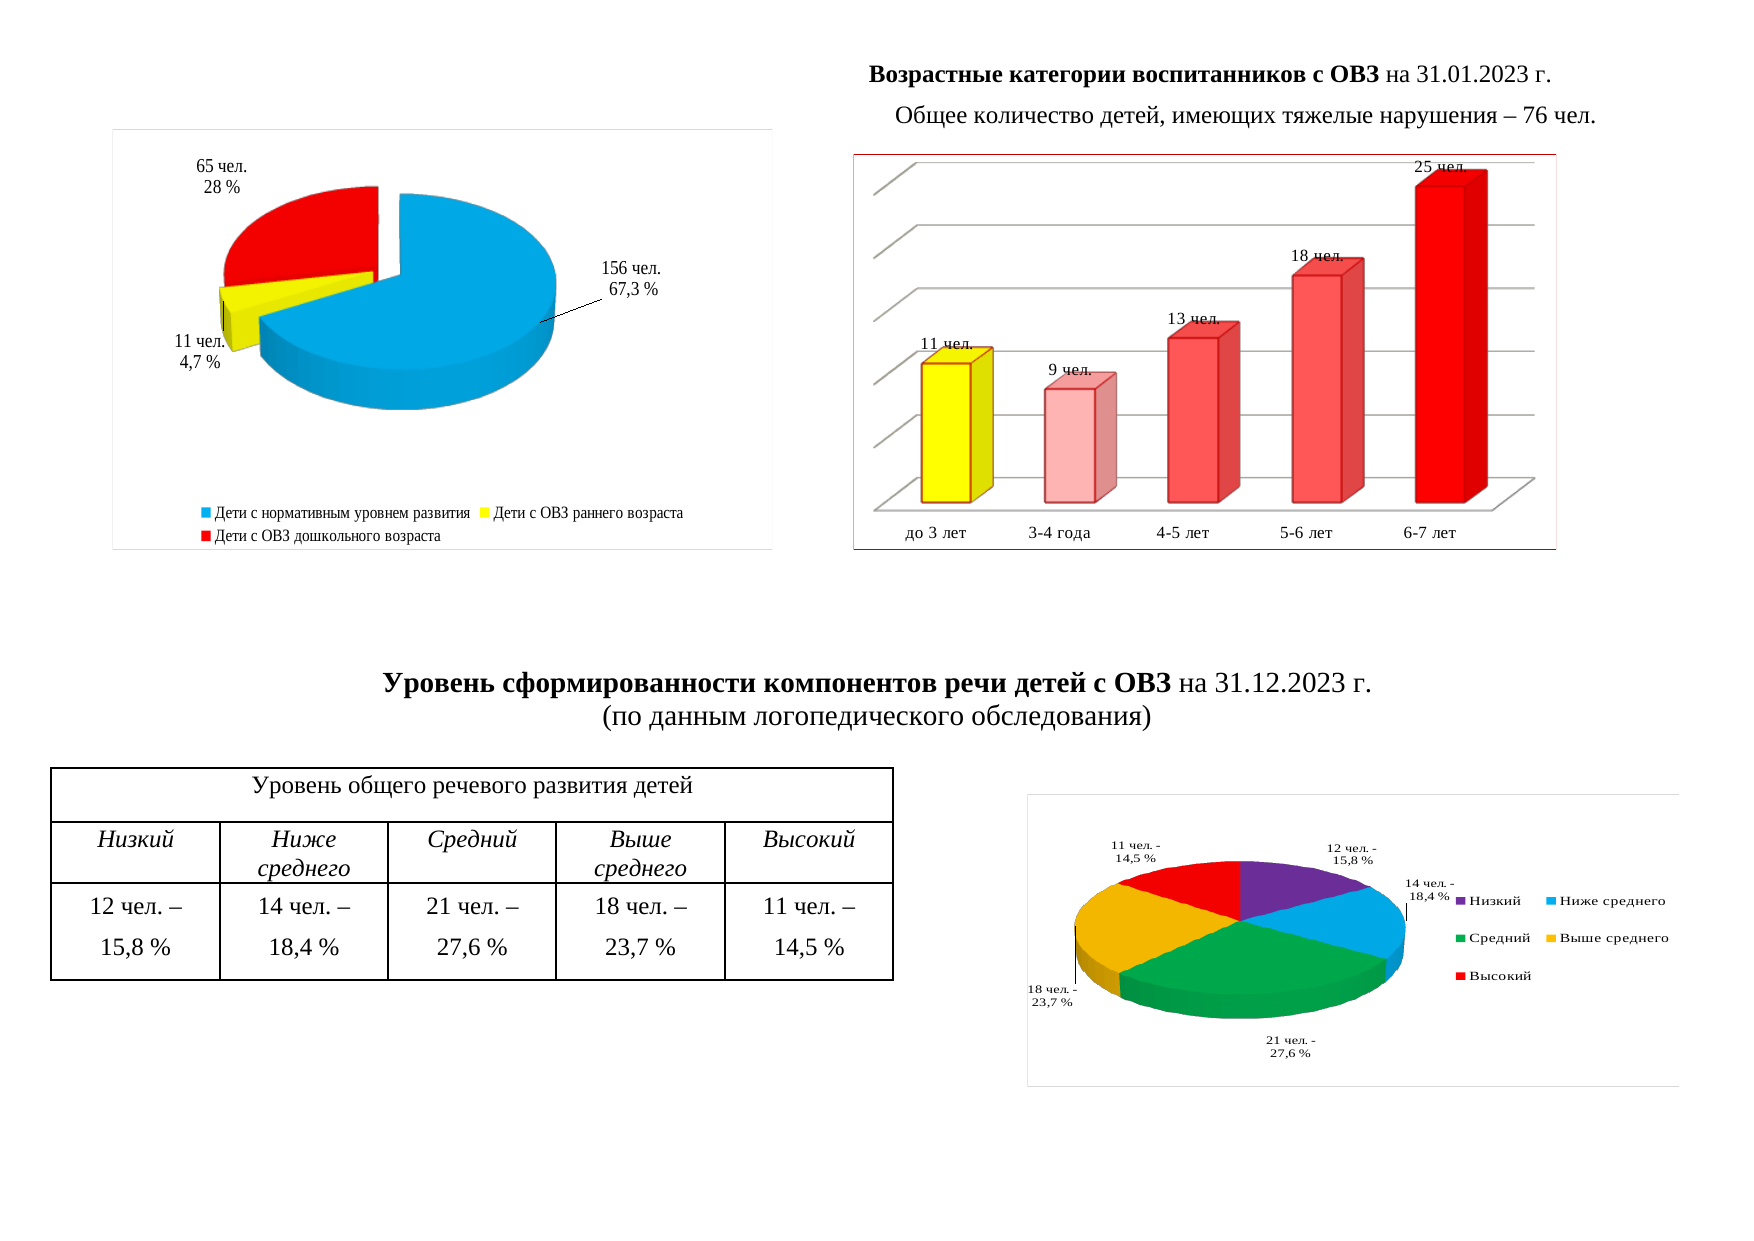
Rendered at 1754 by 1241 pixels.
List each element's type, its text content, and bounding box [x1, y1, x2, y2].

table_cell Ниже среднего [221, 823, 387, 882]
table_cell 12 чел. – 15,8 % [52, 884, 219, 979]
text Возрастные категории воспитанников с ОВЗ на 31.01.2023 г. [75, 59, 1679, 88]
text (по данным логопедического обследования) [75, 698, 1679, 732]
table_cell Выше среднего [557, 823, 724, 882]
table_cell Средний [389, 823, 555, 882]
text Общее количество детей, имеющих тяжелые нарушения – 76 чел. [75, 100, 1679, 129]
table_cell 11 чел. – 14,5 % [726, 884, 892, 979]
table_cell Высокий [726, 823, 892, 882]
table_cell 14 чел. – 18,4 % [221, 884, 387, 979]
table_cell Низкий [52, 823, 219, 882]
table_cell 21 чел. – 27,6 % [389, 884, 555, 979]
text Уровень сформированности компонентов речи детей с ОВЗ на 31.12.2023 г. [75, 665, 1679, 698]
table_header Уровень общего речевого развития детей [52, 769, 892, 821]
table_cell 18 чел. – 23,7 % [557, 884, 724, 979]
